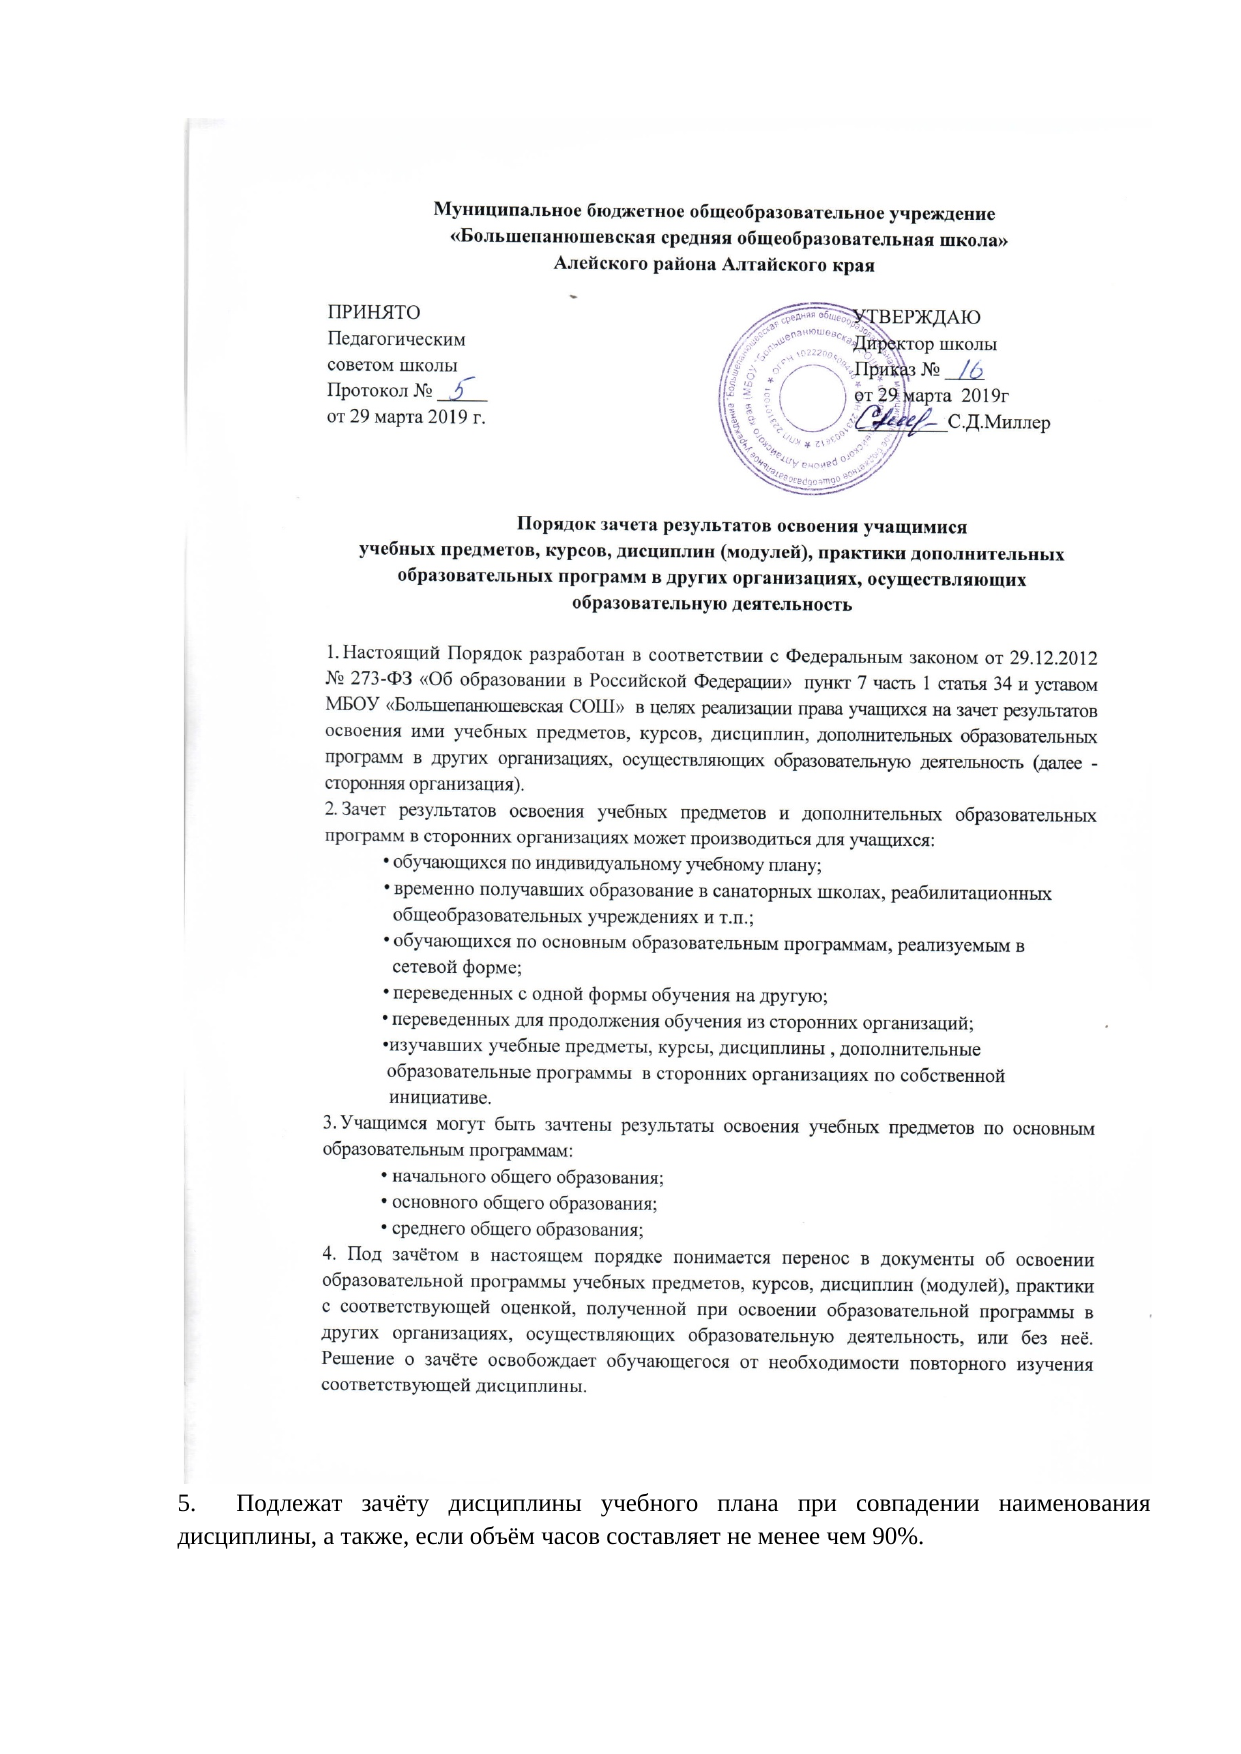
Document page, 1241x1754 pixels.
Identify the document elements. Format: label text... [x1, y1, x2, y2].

list Подлежат зачёту дисциплины учебного плана при совпадении наименования дисциплины, а также, если объём часов составляет не менее чем 90%. [177, 1488, 1152, 1550]
picture [177, 118, 1152, 1484]
